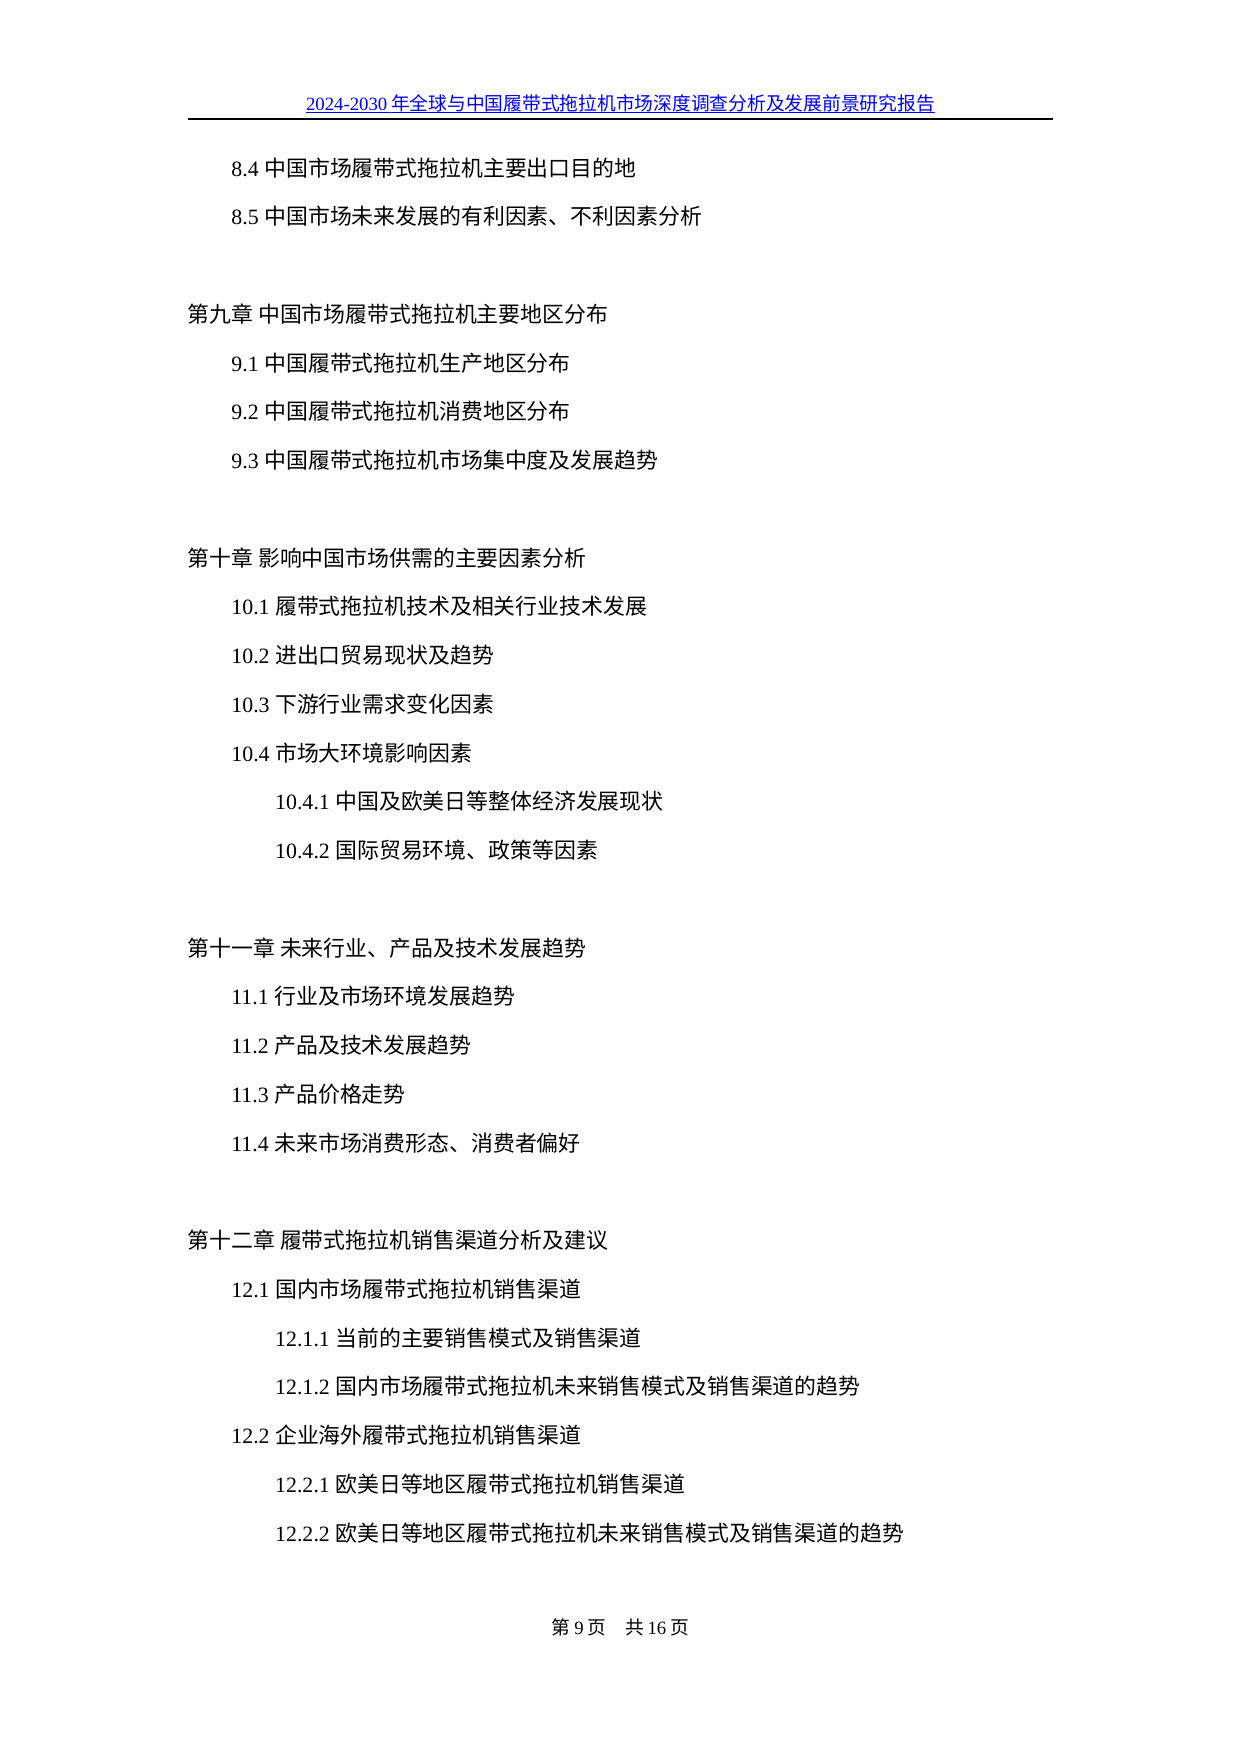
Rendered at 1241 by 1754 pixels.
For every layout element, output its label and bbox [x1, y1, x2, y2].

text [187, 150, 1053, 1548]
